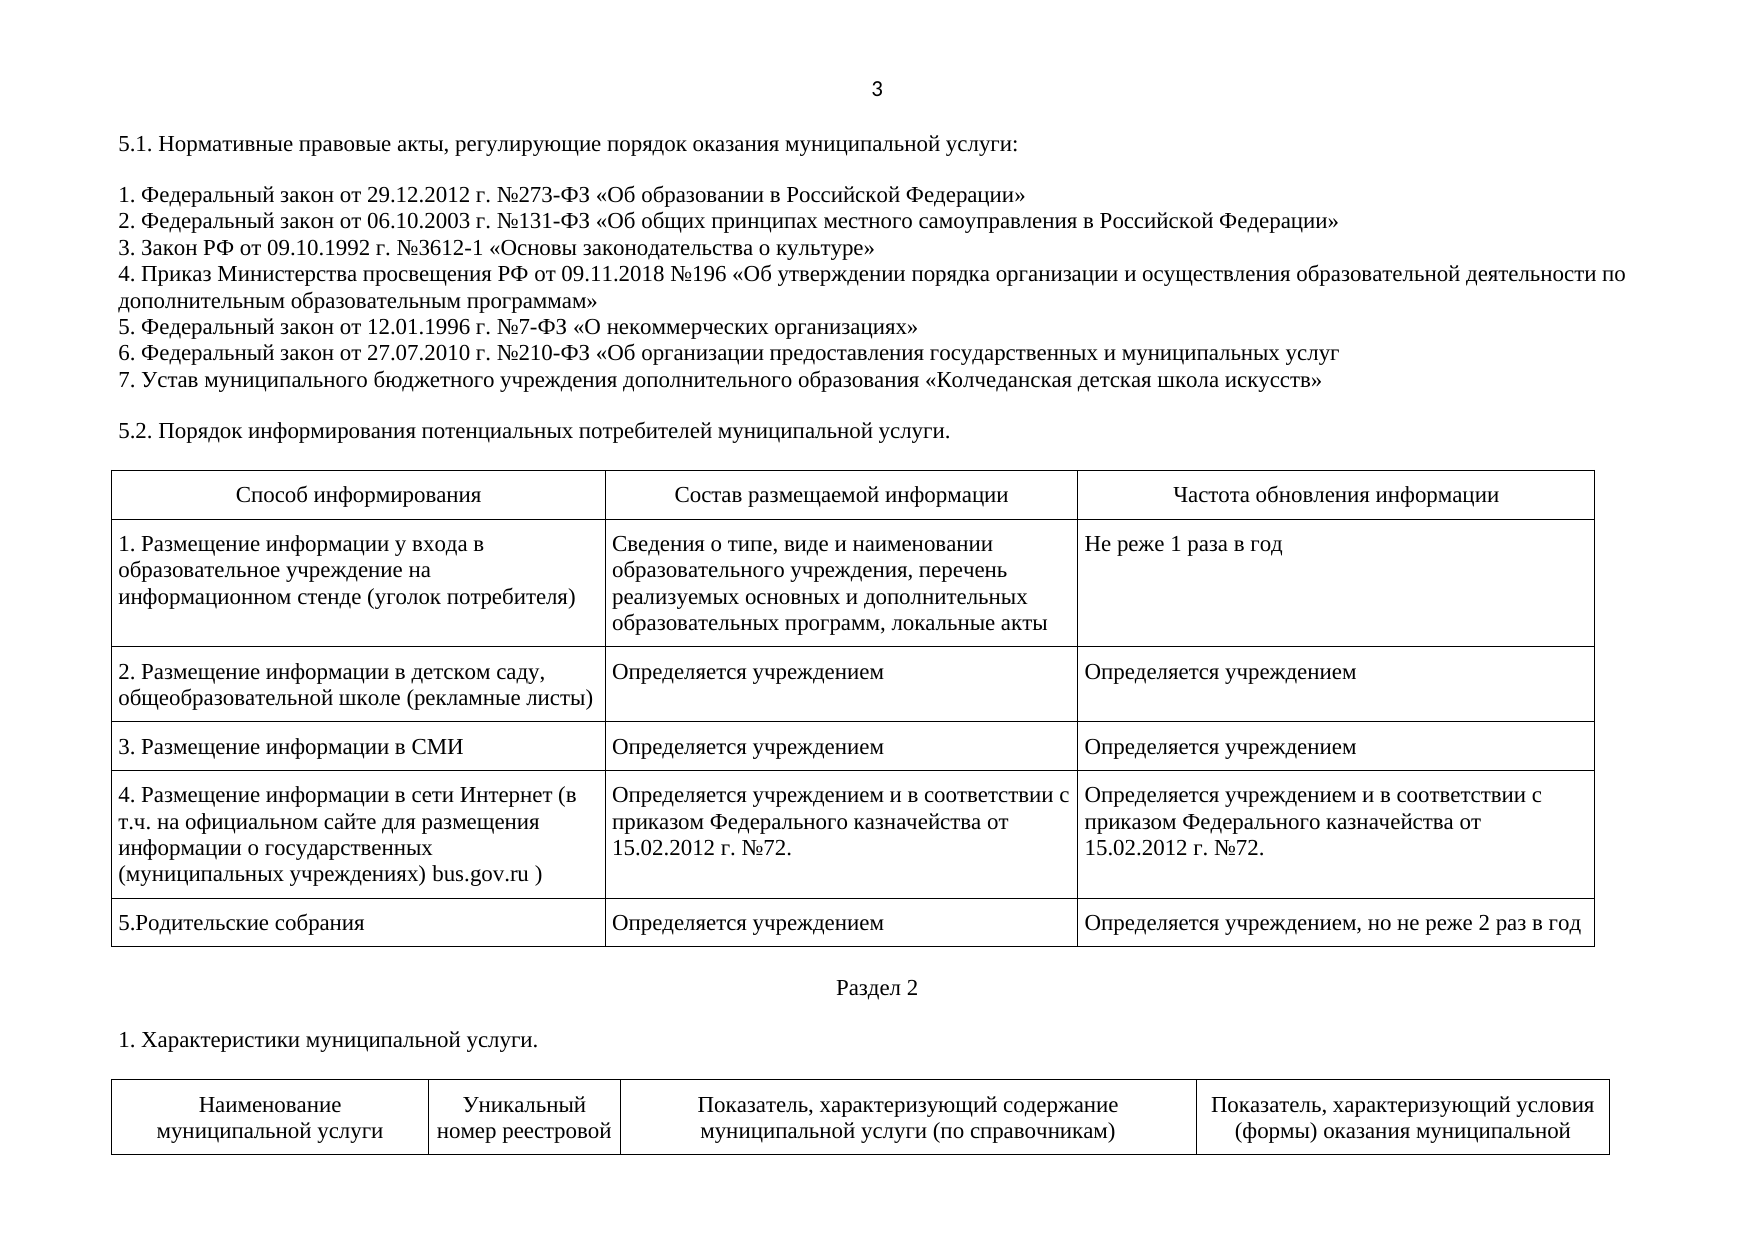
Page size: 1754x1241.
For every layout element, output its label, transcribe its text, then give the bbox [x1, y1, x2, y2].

text 5.1. Нормативные правовые акты, регулирующие порядок оказания муниципальной услуги: [118, 130, 1636, 156]
table_cell Определяется учреждением, но не реже 2 раз в год [1078, 899, 1594, 946]
text 3. Закон РФ от 09.10.1992 г. №3612-1 «Основы законодательства о культуре» [118, 234, 1636, 260]
table_cell 5.Родительские собрания [112, 899, 605, 946]
table_cell Определяется учреждением [1078, 722, 1594, 770]
text Раздел 2 [118, 973, 1636, 1000]
table_cell Определяется учреждением и в соответствии с приказом Федерального казначейства от 15.02.2012 г. №72. [606, 771, 1077, 897]
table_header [112, 1080, 428, 1154]
table_header Частота обновления информации [1078, 471, 1594, 518]
text 7. Устав муниципального бюджетного учреждения дополнительного образования «Колчеданская детская школа искусств» [118, 366, 1636, 392]
text 1. Характеристики муниципальной услуги. [118, 1026, 1636, 1053]
text 2. Федеральный закон от 06.10.2003 г. №131-ФЗ «Об общих принципах местного самоуправления в Российской Федерации» [118, 208, 1636, 234]
text 4. Приказ Министерства просвещения РФ от 09.11.2018 №196 «Об утверждении порядка организации и осуществления образовательной деятельности по дополнительным образовательным программам» [118, 260, 1636, 313]
table_cell Определяется учреждением [606, 899, 1077, 946]
text 1. Федеральный закон от 29.12.2012 г. №273-ФЗ «Об образовании в Российской Федерации» [118, 181, 1636, 208]
table_header Состав размещаемой информации [606, 471, 1077, 518]
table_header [621, 1080, 1196, 1154]
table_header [1197, 1080, 1609, 1154]
table_cell 4. Размещение информации в сети Интернет (в т.ч. на официальном сайте для размещения информации о государственных (муниципальных учреждениях) bus.gov.ru ) [112, 771, 605, 897]
table_cell Определяется учреждением [1078, 647, 1594, 721]
table_cell Определяется учреждением [606, 722, 1077, 770]
text 6. Федеральный закон от 27.07.2010 г. №210-ФЗ «Об организации предоставления государственных и муниципальных услуг [118, 339, 1636, 366]
table_cell 3. Размещение информации в СМИ [112, 722, 605, 770]
table_cell Определяется учреждением и в соответствии с приказом Федерального казначейства от 15.02.2012 г. №72. [1078, 771, 1594, 897]
table_cell Сведения о типе, виде и наименовании образовательного учреждения, перечень реализуемых основных и дополнительных образовательных программ, локальные акты [606, 520, 1077, 646]
text 5.2. Порядок информирования потенциальных потребителей муниципальной услуги. [118, 417, 1636, 443]
table_cell 1. Размещение информации у входа в образовательное учреждение на информационном стенде (уголок потребителя) [112, 520, 605, 646]
text 5. Федеральный закон от 12.01.1996 г. №7-ФЗ «О некоммерческих организациях» [118, 313, 1636, 339]
table_cell Не реже 1 раза в год [1078, 520, 1594, 646]
table_cell Определяется учреждением [606, 647, 1077, 721]
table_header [429, 1080, 620, 1154]
table_cell 2. Размещение информации в детском саду, общеобразовательной школе (рекламные листы) [112, 647, 605, 721]
table_header Способ информирования [112, 471, 605, 518]
